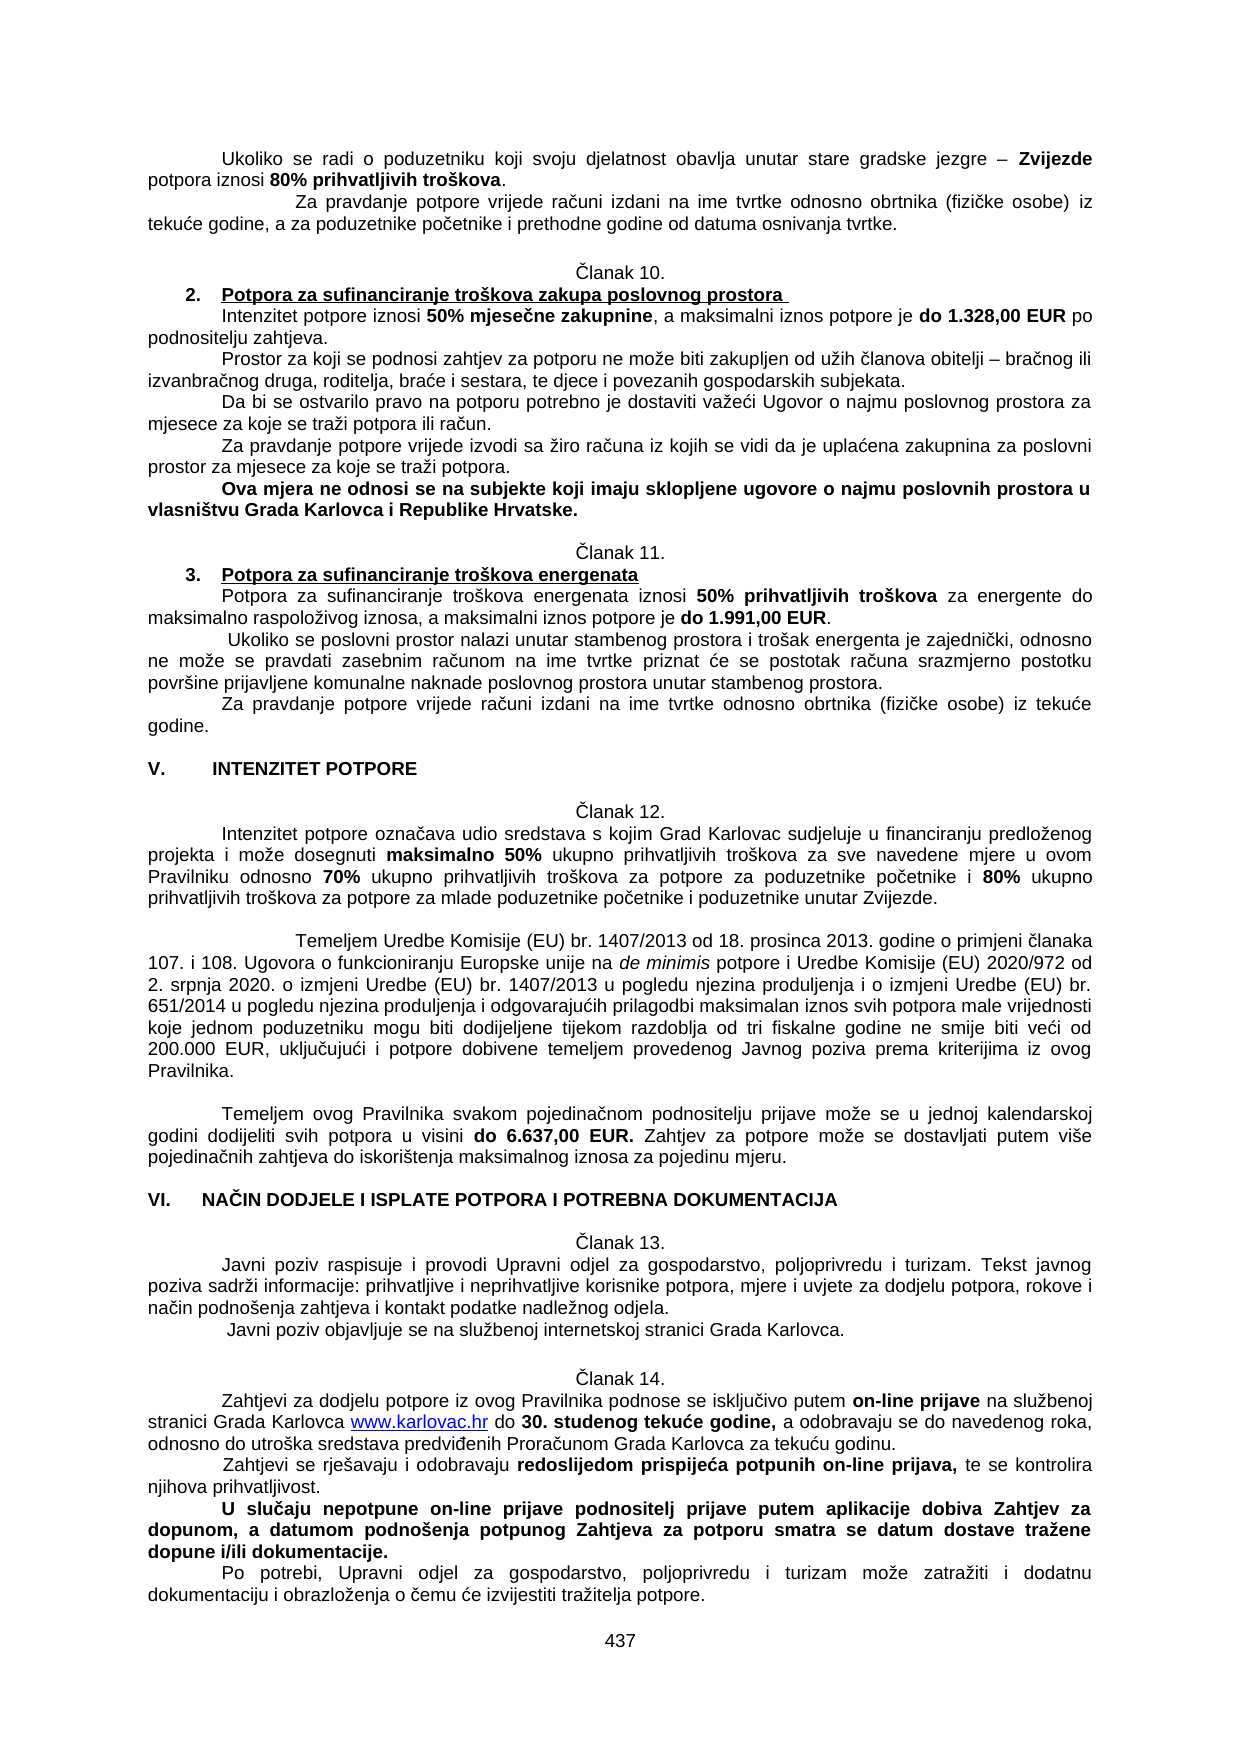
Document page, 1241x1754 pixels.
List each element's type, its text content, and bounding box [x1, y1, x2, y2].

list Potpora za sufinanciranje troškova zakupa poslovnog prostora [185, 283, 1093, 305]
text Prostor za koji se podnosi zahtjev za potporu ne može biti zakupljen od užih članova obitelji – bračnog ili izvanbračnog druga, roditelja, braće i sestara, te djece i povezanih gospodarskih subjekata. [148, 348, 1093, 391]
text Potpora za sufinanciranje troškova energenata iznosi 50% prihvatljivih troškova za energente do maksimalno raspoloživog iznosa, a maksimalni iznos potpore je do 1.991,00 EUR. [148, 585, 1093, 628]
text Članak 14. [148, 1368, 1093, 1389]
text Intenzitet potpore iznosi 50% mjesečne zakupnine, a maksimalni iznos potpore je do 1.328,00 EUR po podnositelju zahtjeva. [148, 305, 1093, 348]
list Potpora za sufinanciranje troškova energenata [185, 564, 1093, 585]
text VI. NAČIN DODJELE I ISPLATE POTPORA I POTREBNA DOKUMENTACIJA [148, 1189, 1093, 1211]
text Za pravdanje potpore vrijede računi izdani na ime tvrtke odnosno obrtnika (fizičke osobe) iz tekuće godine, a za poduzetnike početnike i prethodne godine od datuma osnivanja tvrtke. [148, 191, 1093, 234]
text Po potrebi, Upravni odjel za gospodarstvo, poljoprivredu i turizam može zatražiti i dodatnu dokumentaciju i obrazloženja o čemu će izvijestiti tražitelja potpore. [148, 1562, 1093, 1605]
text V. INTENZITET POTPORE [148, 758, 1093, 779]
text Za pravdanje potpore vrijede računi izdani na ime tvrtke odnosno obrtnika (fizičke osobe) iz tekuće godine. [148, 693, 1093, 736]
text Temeljem Uredbe Komisije (EU) br. 1407/2013 od 18. prosinca 2013. godine o primjeni članaka 107. i 108. Ugovora o funkcioniranju Europske unije na de minimis potpore i Uredbe Komisije (EU) 2020/972 od 2. srpnja 2020. o izmjeni Uredbe (EU) br. 1407/2013 u pogledu njezina produljenja i o izmjeni Uredbe (EU) br. 651/2014 u pogledu njezina produljenja i odgovarajućih prilagodbi maksimalan iznos svih potpora male vrijednosti koje jednom poduzetniku mogu biti dodijeljene tijekom razdoblja od tri fiskalne godine ne smije biti veći od 200.000 EUR, uključujući i potpore dobivene temeljem provedenog Javnog poziva prema kriterijima iz ovog Pravilnika. [148, 930, 1093, 1081]
text Članak 10. [148, 262, 1093, 283]
text Ukoliko se poslovni prostor nalazi unutar stambenog prostora i trošak energenta je zajednički, odnosno ne može se pravdati zasebnim računom na ime tvrtke priznat će se postotak računa srazmjerno postotku površine prijavljene komunalne naknade poslovnog prostora unutar stambenog prostora. [148, 628, 1093, 693]
text Ukoliko se radi o poduzetniku koji svoju djelatnost obavlja unutar stare gradske jezgre – Zvijezde potpora iznosi 80% prihvatljivih troškova. [148, 148, 1093, 191]
text U slučaju nepotpune on-line prijave podnositelj prijave putem aplikacije dobiva Zahtjev za dopunom, a datumom podnošenja potpunog Zahtjeva za potporu smatra se datum dostave tražene dopune i/ili dokumentacije. [148, 1497, 1093, 1562]
text Zahtjevi za dodjelu potpore iz ovog Pravilnika podnose se isključivo putem on-line prijave na službenoj stranici Grada Karlovca www.karlovac.hr do 30. studenog tekuće godine, a odobravaju se do navedenog roka, odnosno do utroška sredstava predviđenih Proračunom Grada Karlovca za tekuću godinu. [148, 1389, 1093, 1454]
text Zahtjevi se rješavaju i odobravaju redoslijedom prispijeća potpunih on-line prijava, te se kontrolira njihova prihvatljivost. [148, 1454, 1093, 1497]
text Članak 13. [148, 1232, 1093, 1254]
text Za pravdanje potpore vrijede izvodi sa žiro računa iz kojih se vidi da je uplaćena zakupnina za poslovni prostor za mjesece za koje se traži potpora. [148, 434, 1093, 477]
text Temeljem ovog Pravilnika svakom pojedinačnom podnositelju prijave može se u jednoj kalendarskoj godini dodijeliti svih potpora u visini do 6.637,00 EUR. Zahtjev za potpore može se dostavljati putem više pojedinačnih zahtjeva do iskorištenja maksimalnog iznosa za pojedinu mjeru. [148, 1103, 1093, 1167]
text Intenzitet potpore označava udio sredstava s kojim Grad Karlovac sudjeluje u financiranju predloženog projekta i može dosegnuti maksimalno 50% ukupno prihvatljivih troškova za sve navedene mjere u ovom Pravilniku odnosno 70% ukupno prihvatljivih troškova za potpore za poduzetnike početnike i 80% ukupno prihvatljivih troškova za potpore za mlade poduzetnike početnike i poduzetnike unutar Zvijezde. [148, 822, 1093, 909]
text Javni poziv raspisuje i provodi Upravni odjel za gospodarstvo, poljoprivredu i turizam. Tekst javnog poziva sadrži informacije: prihvatljive i neprihvatljive korisnike potpora, mjere i uvjete za dodjelu potpora, rokove i način podnošenja zahtjeva i kontakt podatke nadležnog odjela. [148, 1254, 1093, 1318]
text Članak 12. [148, 801, 1093, 822]
text Javni poziv objavljuje se na službenoj internetskoj stranici Grada Karlovca. [148, 1318, 1093, 1340]
text Da bi se ostvarilo pravo na potporu potrebno je dostaviti važeći Ugovor o najmu poslovnog prostora za mjesece za koje se traži potpora ili račun. [148, 391, 1093, 434]
text Ova mjera ne odnosi se na subjekte koji imaju sklopljene ugovore o najmu poslovnih prostora u vlasništvu Grada Karlovca i Republike Hrvatske. [148, 477, 1093, 521]
text Članak 11. [148, 542, 1093, 564]
